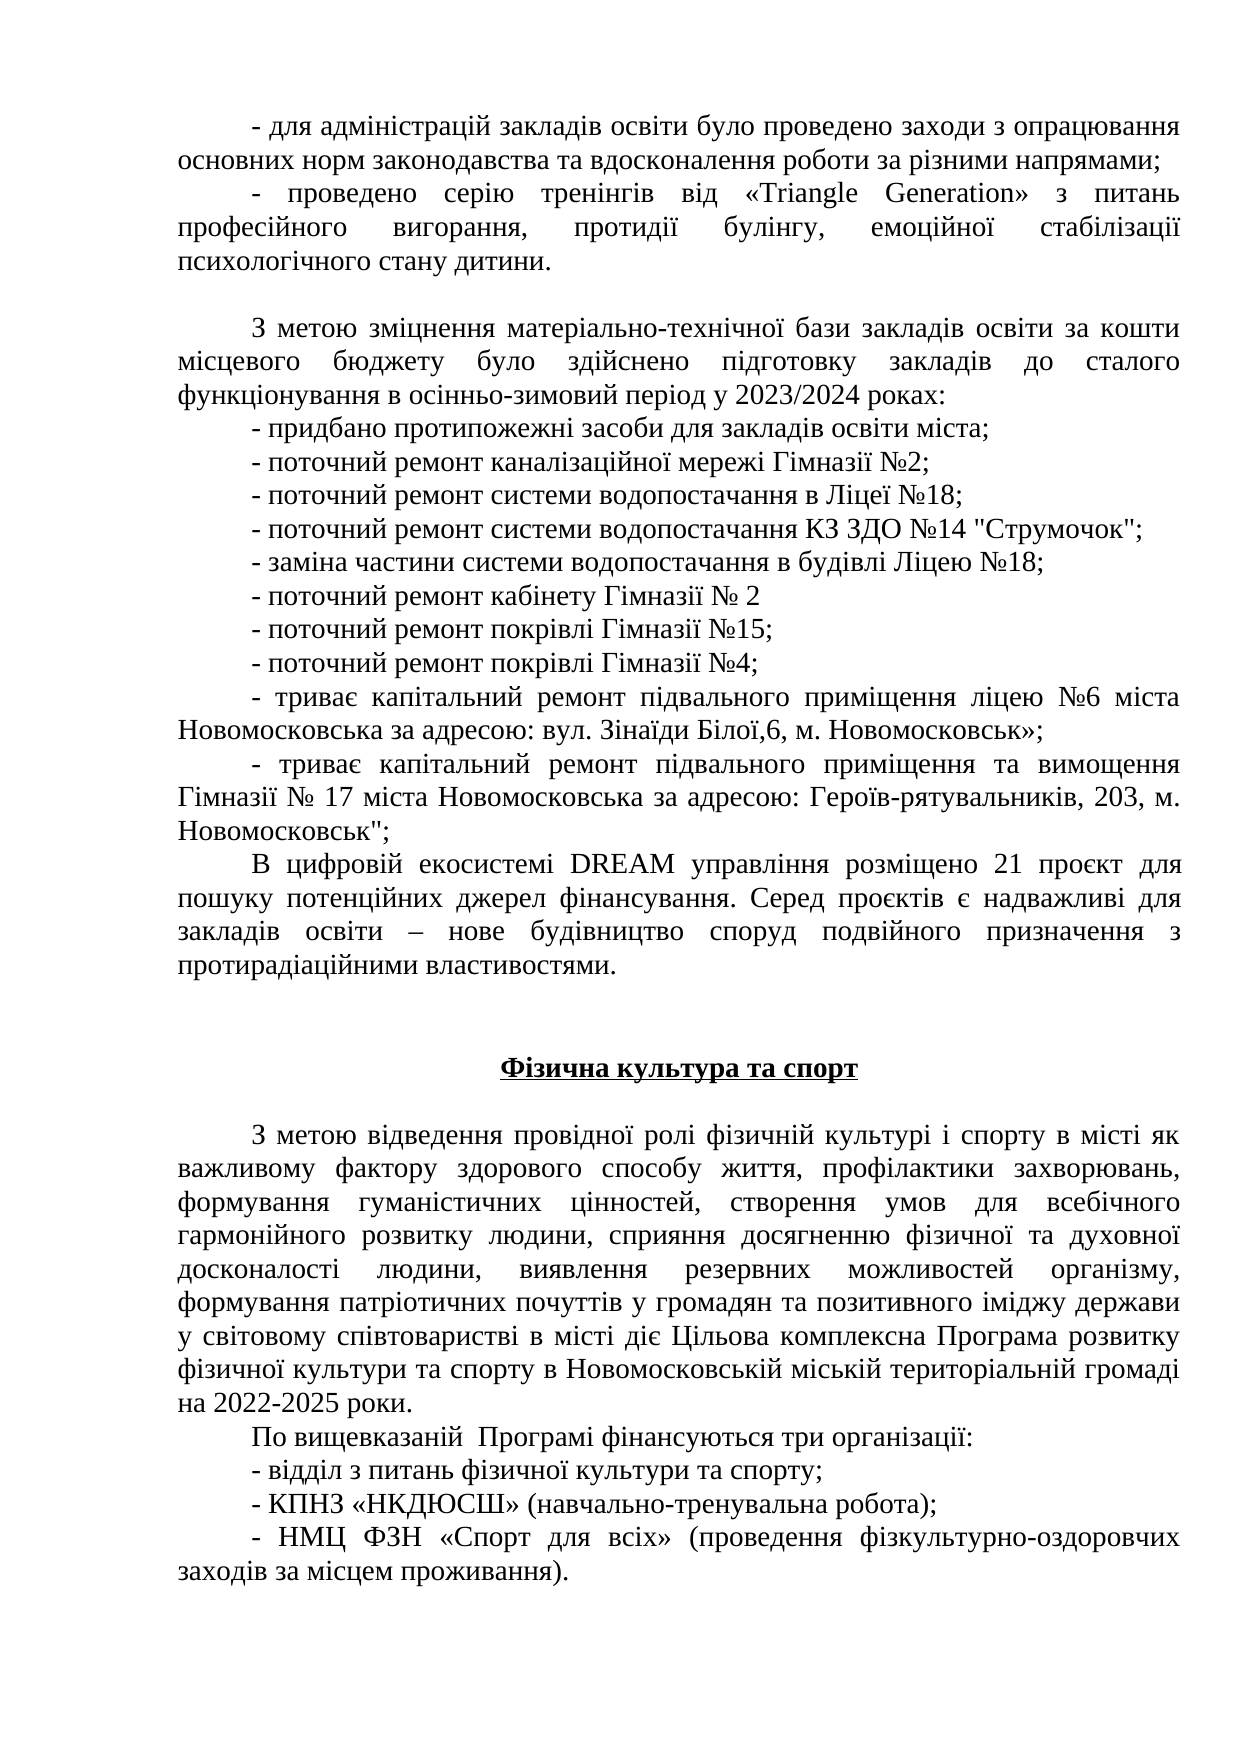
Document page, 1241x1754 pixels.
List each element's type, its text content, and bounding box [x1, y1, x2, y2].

text З метою зміцнення матеріально-технічної бази закладів освіти за кошти місцевого бюджету було здійснено підготовку закладів до сталого функціонування в осінньо-зимовий період у 2023/2024 роках: [177, 310, 1181, 410]
text - триває капітальний ремонт підвального приміщення та вимощення Гімназії № 17 міста Новомосковська за адресою: Героїв-рятувальників, 203, м. Новомосковськ"; [177, 746, 1181, 846]
text - поточний ремонт кабінету Гімназії № 2 [177, 578, 1181, 612]
text - КПНЗ «НКДЮСШ» (навчально-тренувальна робота); [177, 1486, 1181, 1519]
text - проведено серію тренінгів від «Triangle Generation» з питань професійного вигорання, протидії булінгу, емоційної стабілізації психологічного стану дитини. [177, 176, 1181, 276]
text - відділ з питань фізичної культури та спорту; [177, 1452, 1181, 1486]
text - триває капітальний ремонт підвального приміщення ліцею №6 міста Новомосковська за адресою: вул. Зінаїди Білої,6, м. Новомосковськ»; [177, 679, 1181, 746]
text В цифровій екосистемі DREAM управління розміщено 21 проєкт для пошуку потенційних джерел фінансування. Серед проєктів є надважливі для закладів освіти – нове будівництво споруд подвійного призначення з протирадіаційними властивостями. [177, 846, 1182, 981]
text - для адміністрацій закладів освіти було проведено заходи з опрацювання основних норм законодавства та вдосконалення роботи за різними напрямами; [177, 108, 1181, 176]
text - поточний ремонт системи водопостачання КЗ ЗДО №14 "Струмочок"; [177, 511, 1181, 544]
text - поточний ремонт покрівлі Гімназії №4; [177, 645, 1181, 679]
text - поточний ремонт системи водопостачання в Ліцеї №18; [177, 477, 1181, 511]
text - НМЦ ФЗН «Спорт для всіх» (проведення фізкультурно-оздоровчих заходів за місцем проживання). [177, 1519, 1181, 1586]
text Фізична культура та спорт [177, 1050, 1181, 1083]
text По вищевказаній Програмі фінансуються три організації: [177, 1419, 1181, 1452]
text - поточний ремонт покрівлі Гімназії №15; [177, 612, 1181, 645]
text - заміна частини системи водопостачання в будівлі Ліцею №18; [177, 544, 1181, 578]
text - придбано протипожежні засоби для закладів освіти міста; [177, 410, 1181, 444]
text - поточний ремонт каналізаційної мережі Гімназії №2; [177, 444, 1181, 477]
text З метою відведення провідної ролі фізичній культурі і спорту в місті як важливому фактору здорового способу життя, профілактики захворювань, формування гуманістичних цінностей, створення умов для всебічного гармонійного розвитку людини, сприяння досягненню фізичної та духовної досконалості людини, виявлення резервних можливостей організму, формування патріотичних почуттів у громадян та позитивного іміджу держави у світовому співтоваристві в місті діє Цільова комплексна Програма розвитку фізичної культури та спорту в Новомосковській міській територіальній громаді на 2022-2025 роки. [177, 1117, 1181, 1419]
